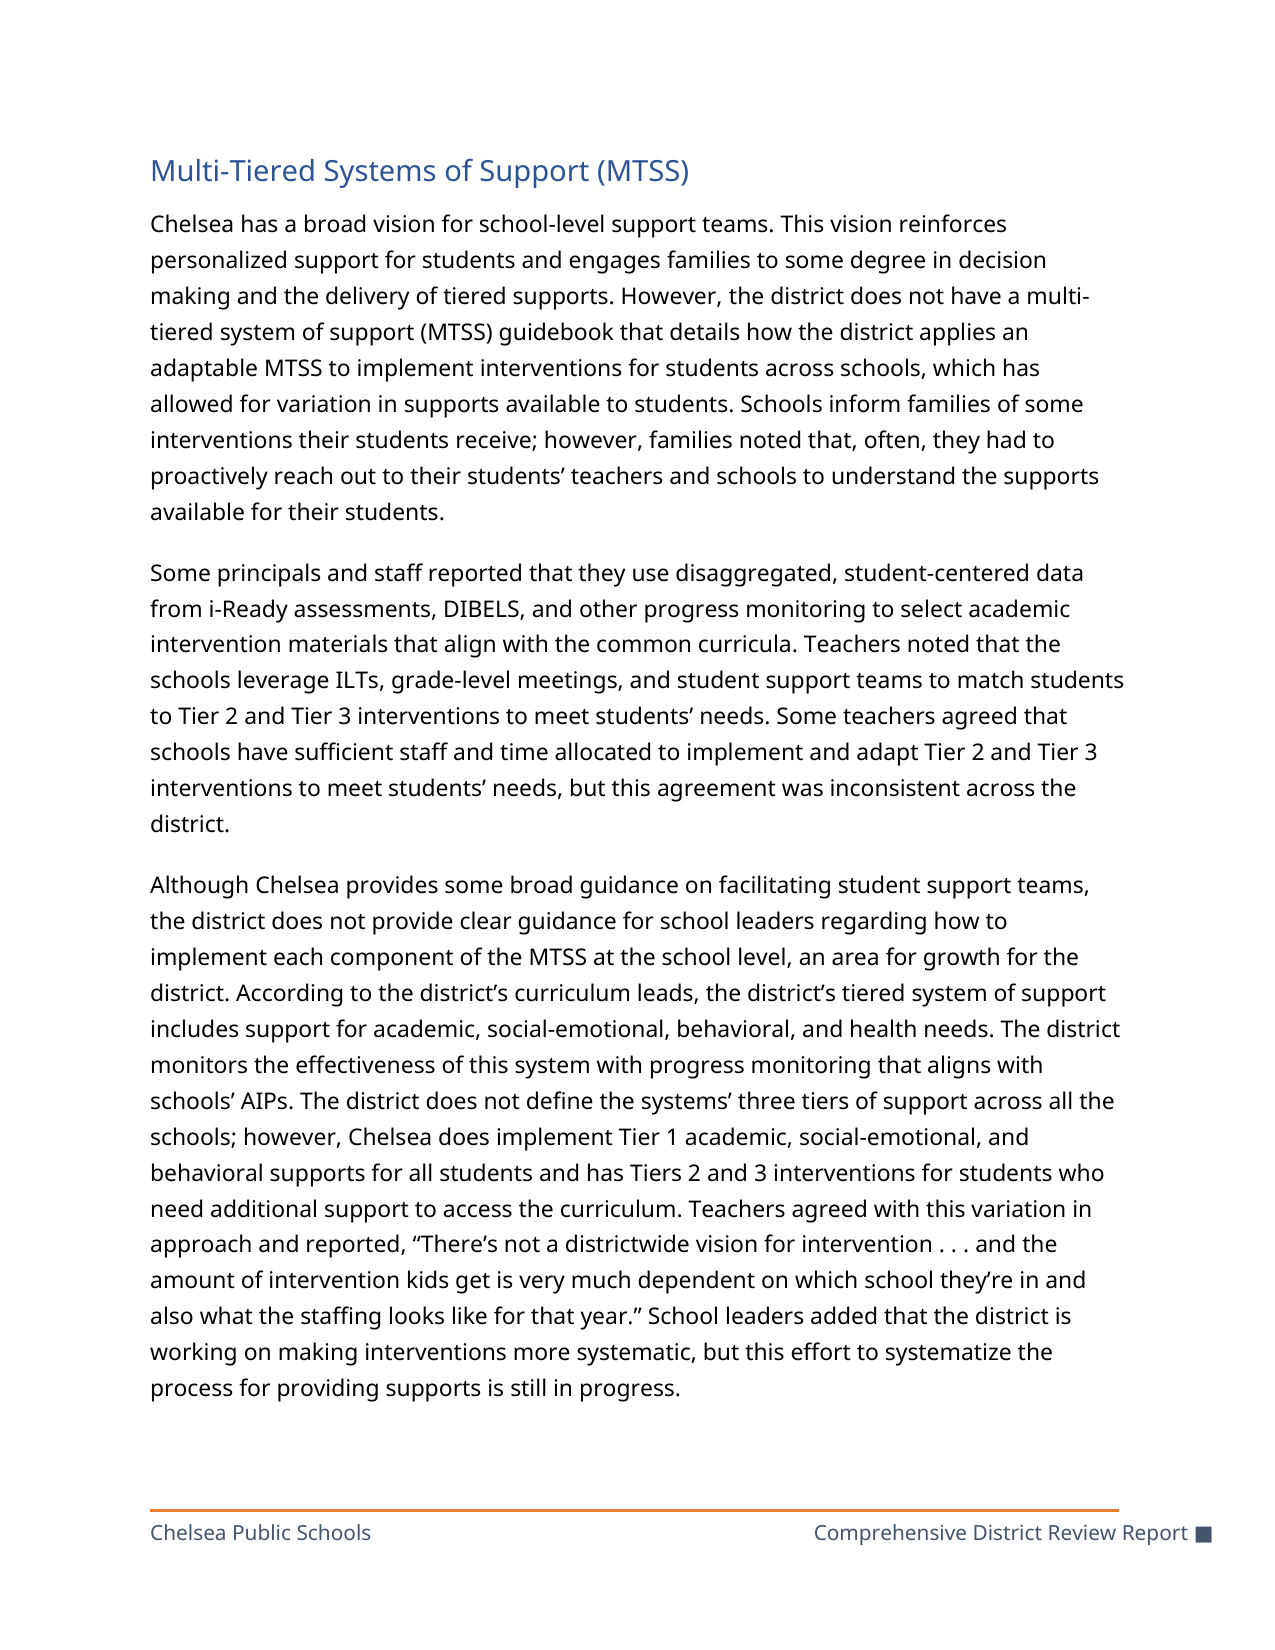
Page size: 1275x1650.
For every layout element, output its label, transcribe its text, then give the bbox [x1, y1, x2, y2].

subtitle Multi-Tiered Systems of Support (MTSS) [150, 150, 1125, 190]
text Although Chelsea provides some broad guidance on facilitating student support teams, the district does not provide clear guidance for school leaders regarding how to implement each component of the MTSS at the school level, an area for growth for the district. According to the district’s curriculum leads, the district’s tiered system of support includes support for academic, social-emotional, behavioral, and health needs. The district monitors the effectiveness of this system with progress monitoring that aligns with schools’ AIPs. The district does not define the systems’ three tiers of support across all the schools; however, Chelsea does implement Tier 1 academic, social-emotional, and behavioral supports for all students and has Tiers 2 and 3 interventions for students who need additional support to access the curriculum. Teachers agreed with this variation in approach and reported, “There’s not a districtwide vision for intervention . . . and the amount of intervention kids get is very much dependent on which school they’re in and also what the staffing looks like for that year.” School leaders added that the district is working on making interventions more systematic, but this effort to systematize the process for providing supports is still in progress. [150, 869, 1125, 1403]
text Some principals and staff reported that they use disaggregated, student-centered data from i-Ready assessments, DIBELS, and other progress monitoring to select academic intervention materials that align with the common curricula. Teachers noted that the schools leverage ILTs, grade-level meetings, and student support teams to match students to Tier 2 and Tier 3 interventions to meet students’ needs. Some teachers agreed that schools have sufficient staff and time allocated to implement and adapt Tier 2 and Tier 3 interventions to meet students’ needs, but this agreement was inconsistent across the district. [150, 557, 1125, 839]
text Chelsea has a broad vision for school-level support teams. This vision reinforces personalized support for students and engages families to some degree in decision making and the delivery of tiered supports. However, the district does not have a multi-tiered system of support (MTSS) guidebook that details how the district applies an adaptable MTSS to implement interventions for students across schools, which has allowed for variation in supports available to students. Schools inform families of some interventions their students receive; however, families noted that, often, they had to proactively reach out to their students’ teachers and schools to understand the supports available for their students. [150, 208, 1125, 527]
